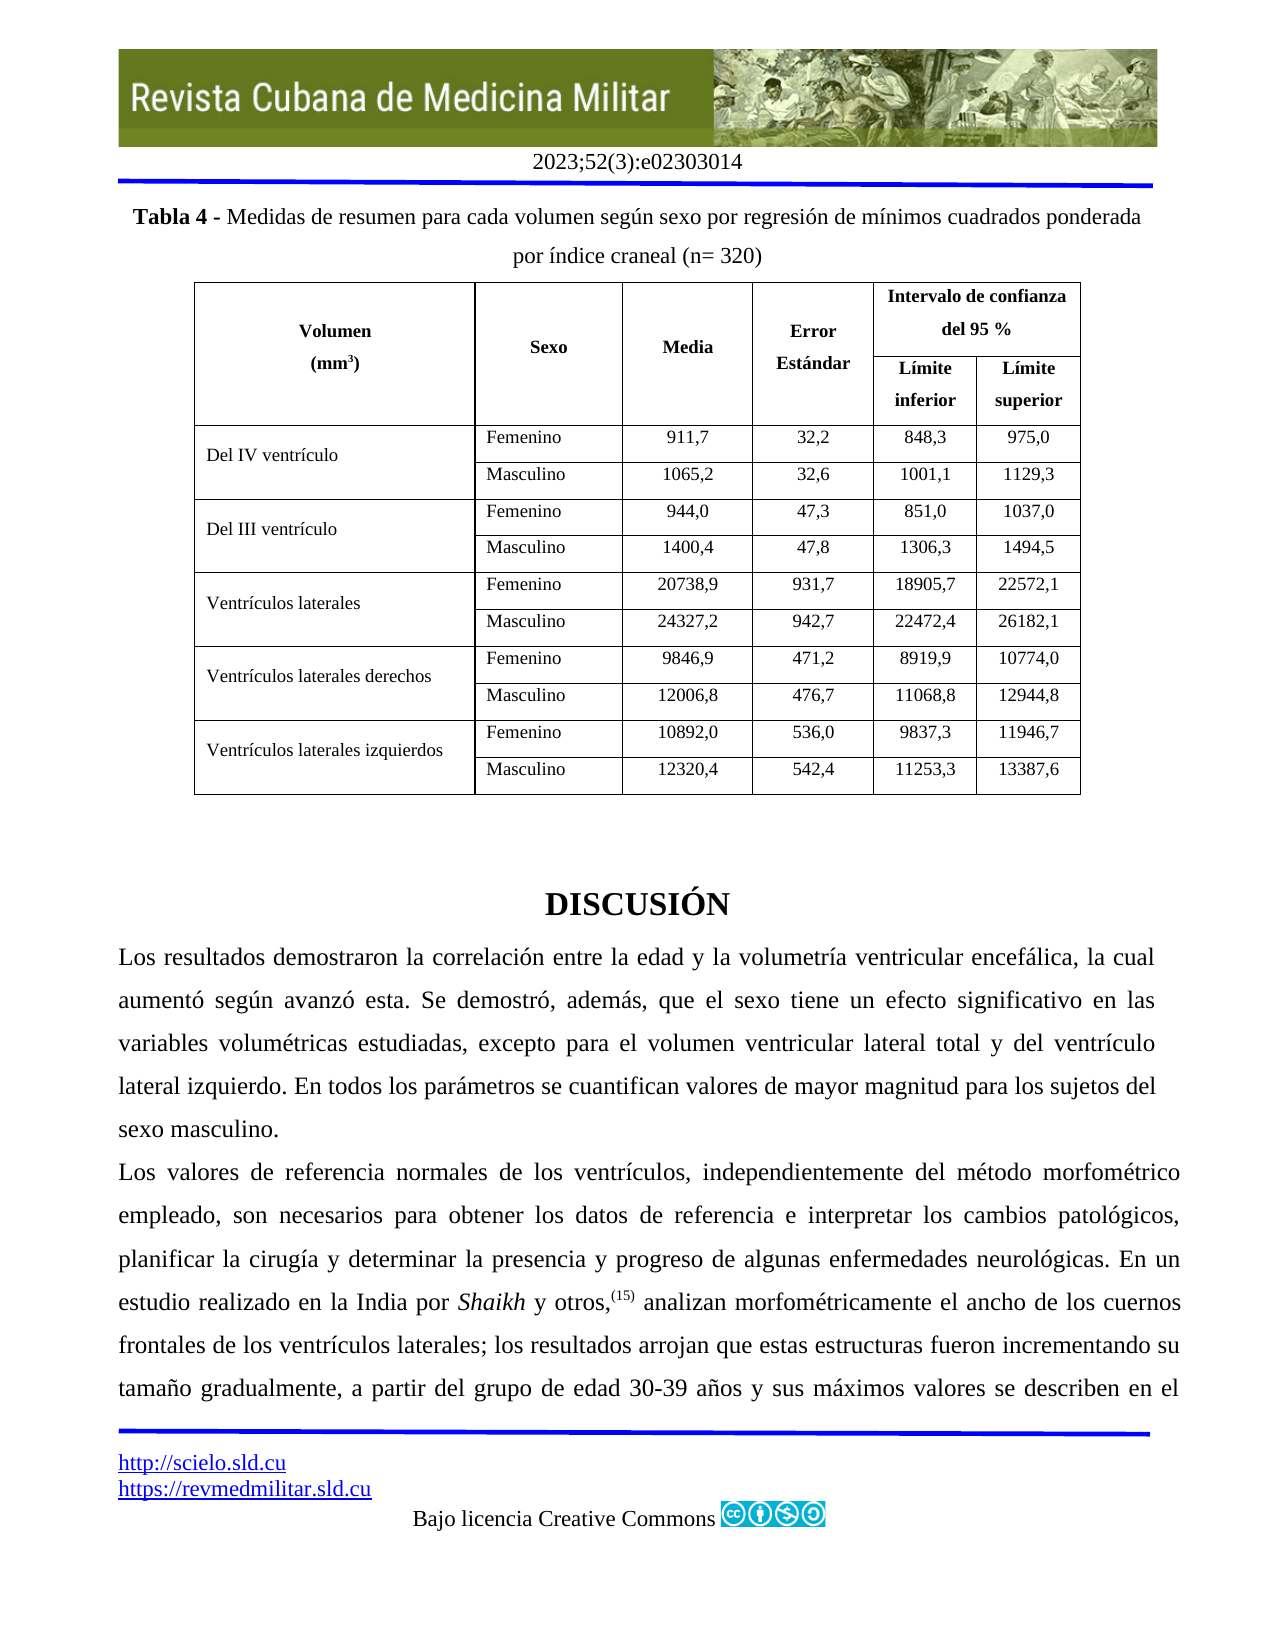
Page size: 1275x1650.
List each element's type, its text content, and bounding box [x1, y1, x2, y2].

table_cell 471,2 [753, 647, 873, 683]
table_cell 8919,9 [874, 647, 976, 683]
table_cell 975,0 [977, 426, 1080, 462]
table_cell Femenino [476, 500, 622, 535]
table_cell 1037,0 [977, 500, 1080, 535]
table_cell Del IV ventrículo [195, 426, 474, 498]
table_cell 911,7 [623, 426, 752, 462]
table_cell 12320,4 [623, 758, 752, 793]
table_cell 11253,3 [874, 758, 976, 793]
table_cell 1001,1 [874, 463, 976, 498]
picture [118, 49, 1158, 147]
table_cell 1494,5 [977, 536, 1080, 572]
table_cell Ventrículos laterales [195, 573, 474, 646]
table_cell 1306,3 [874, 536, 976, 572]
table_cell 22472,4 [874, 610, 976, 646]
picture [720, 1501, 826, 1527]
text Tabla 4 - Medidas de resumen para cada volumen según sexo por regresión de mínimos cuadrados ponderada por índice craneal (n= 320) [118, 203, 1157, 269]
table_cell Ventrículos laterales izquierdos [195, 721, 474, 793]
table_cell 542,4 [753, 758, 873, 793]
table_cell 1129,3 [977, 463, 1080, 498]
table_cell 47,8 [753, 536, 873, 572]
table_cell 851,0 [874, 500, 976, 535]
table_cell Del III ventrículo [195, 500, 474, 572]
table_cell Femenino [476, 721, 622, 757]
table_header Intervalo de confianza del 95 % [874, 283, 1080, 356]
table_cell 942,7 [753, 610, 873, 646]
table_header Error Estándar [753, 283, 873, 425]
table_header Sexo [476, 283, 622, 425]
table_cell 18905,7 [874, 573, 976, 609]
table_cell 848,3 [874, 426, 976, 462]
table_cell 1065,2 [623, 463, 752, 498]
table_cell 12006,8 [623, 684, 752, 720]
table_cell Masculino [476, 610, 622, 646]
table_cell 9837,3 [874, 721, 976, 757]
table_cell 536,0 [753, 721, 873, 757]
table_header Volumen (mm3) [195, 283, 474, 425]
table_cell Masculino [476, 758, 622, 793]
table_cell Femenino [476, 647, 622, 683]
table_cell 47,3 [753, 500, 873, 535]
table_cell 20738,9 [623, 573, 752, 609]
table_cell Ventrículos laterales derechos [195, 647, 474, 720]
table_cell 944,0 [623, 500, 752, 535]
table_cell Límite superior [977, 357, 1080, 425]
table_cell 10892,0 [623, 721, 752, 757]
table_cell Femenino [476, 426, 622, 462]
text DISCUSIÓN [118, 884, 1157, 923]
table_cell Femenino [476, 573, 622, 609]
table_header Media [623, 283, 752, 425]
table_cell 12944,8 [977, 684, 1080, 720]
table_cell 22572,1 [977, 573, 1080, 609]
table_cell 32,2 [753, 426, 873, 462]
table_cell Masculino [476, 684, 622, 720]
table_cell 13387,6 [977, 758, 1080, 793]
table_cell 10774,0 [977, 647, 1080, 683]
text Los resultados demostraron la correlación entre la edad y la volumetría ventricular encefálica, la cual aumentó según avanzó esta. Se demostró, además, que el sexo tiene un efecto significativo en las variables volumétricas estudiadas, excepto para el volumen ventricular lateral total y del ventrículo lateral izquierdo. En todos los parámetros se cuantifican valores de mayor magnitud para los sujetos del sexo masculino. [118, 942, 1157, 1143]
table_cell 11946,7 [977, 721, 1080, 757]
table_cell 931,7 [753, 573, 873, 609]
table_cell Masculino [476, 536, 622, 572]
table_cell 24327,2 [623, 610, 752, 646]
table_cell 11068,8 [874, 684, 976, 720]
table_cell 9846,9 [623, 647, 752, 683]
table_cell 32,6 [753, 463, 873, 498]
table_cell 1400,4 [623, 536, 752, 572]
table_cell Límite inferior [874, 357, 976, 425]
table_cell 26182,1 [977, 610, 1080, 646]
table_cell Masculino [476, 463, 622, 498]
table_cell 476,7 [753, 684, 873, 720]
